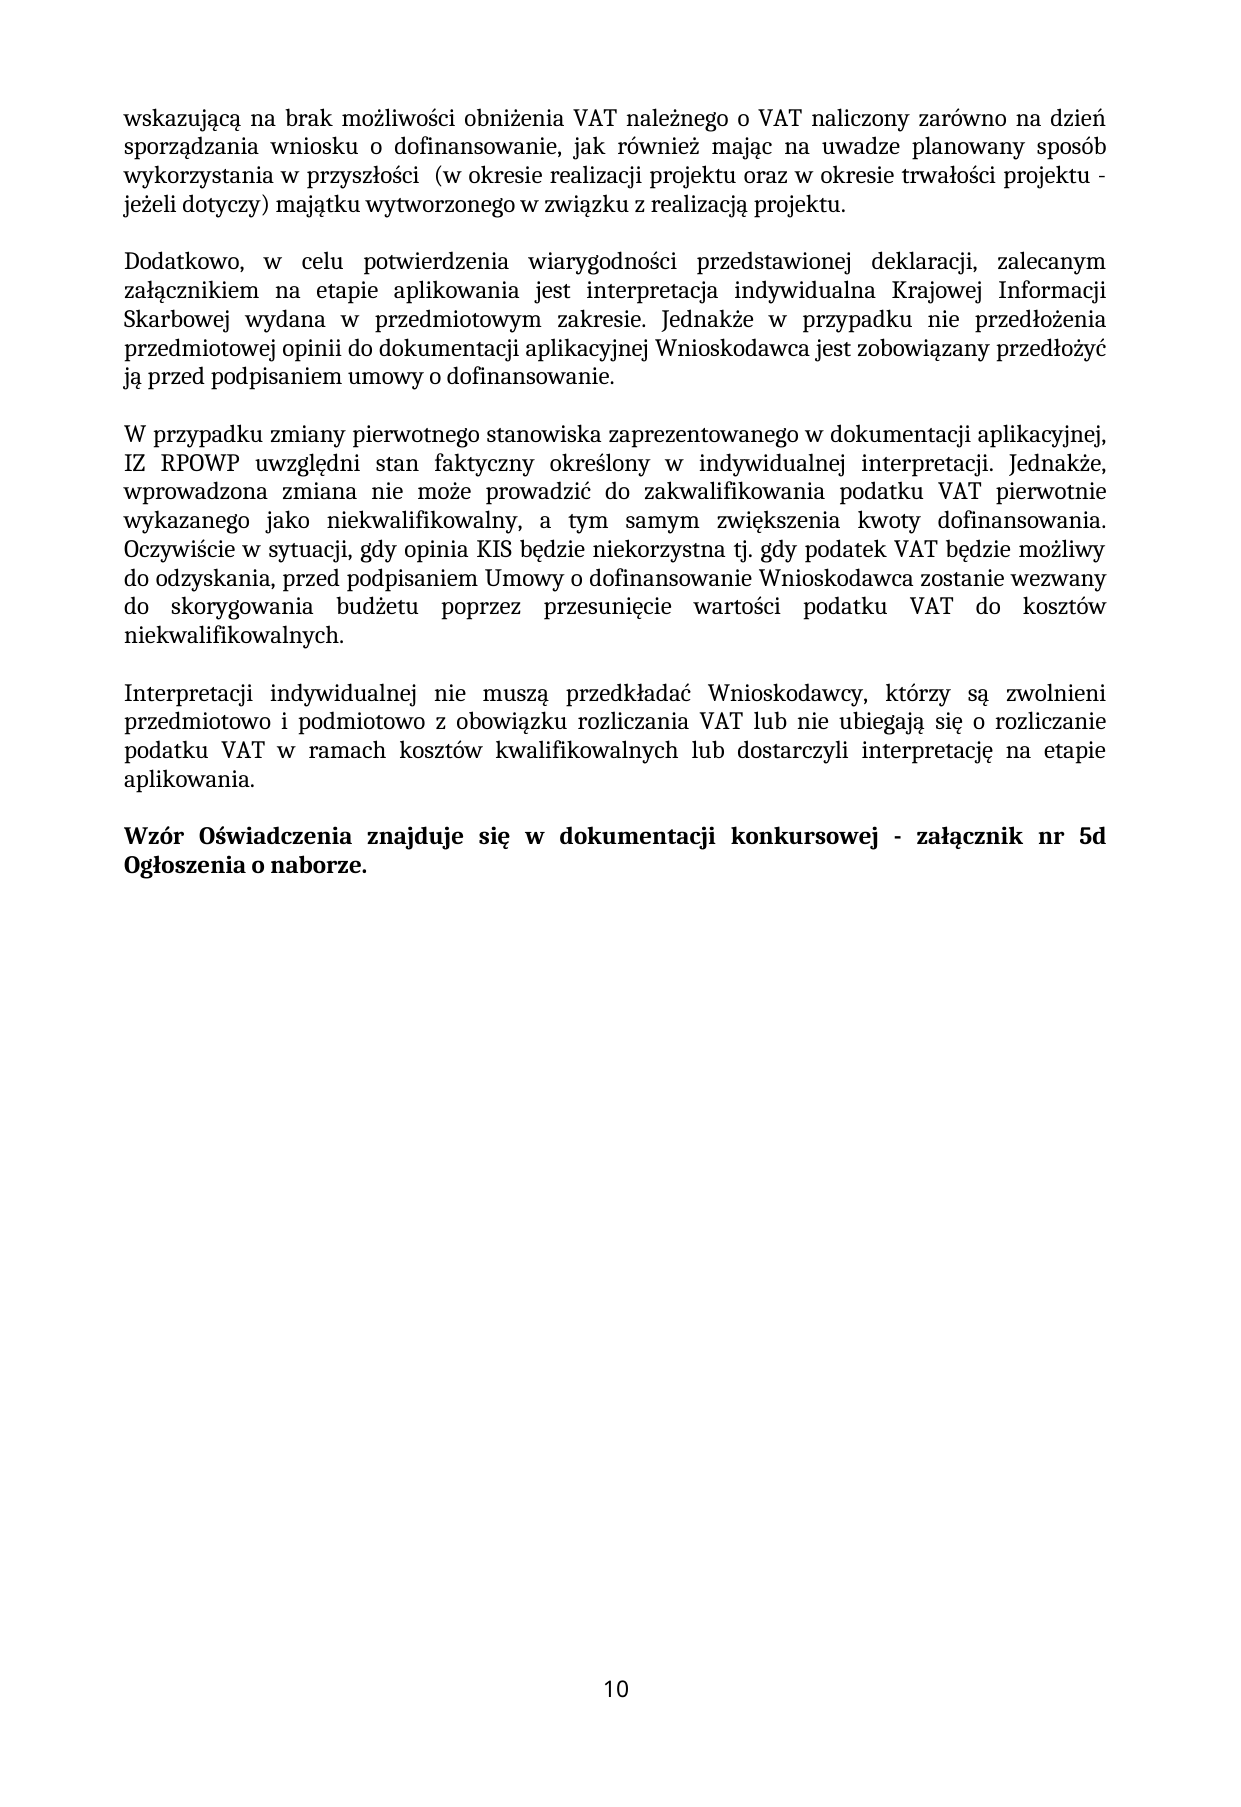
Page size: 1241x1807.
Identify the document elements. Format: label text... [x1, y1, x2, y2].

text Wzór Oświadczenia znajduje się w dokumentacji konkursowej - załącznik nr 5d Ogłoszenia o naborze. [124, 822, 1107, 880]
text Dodatkowo, w celu potwierdzenia wiarygodności przedstawionej deklaracji, zalecanym załącznikiem na etapie aplikowania jest interpretacja indywidualna Krajowej Informacji Skarbowej wydana w przedmiotowym zakresie. Jednakże w przypadku nie przedłożenia przedmiotowej opinii do dokumentacji aplikacyjnej Wnioskodawca jest zobowiązany przedłożyć ją przed podpisaniem umowy o dofinansowanie. [124, 247, 1107, 391]
text W przypadku zmiany pierwotnego stanowiska zaprezentowanego w dokumentacji aplikacyjnej, IZ RPOWP uwzględni stan faktyczny określony w indywidualnej interpretacji. Jednakże, wprowadzona zmiana nie może prowadzić do zakwalifikowania podatku VAT pierwotnie wykazanego jako niekwalifikowalny, a tym samym zwiększenia kwoty dofinansowania. Oczywiście w sytuacji, gdy opinia KIS będzie niekorzystna tj. gdy podatek VAT będzie możliwy do odzyskania, przed podpisaniem Umowy o dofinansowanie Wnioskodawca zostanie wezwany do skorygowania budżetu poprzez przesunięcie wartości podatku VAT do kosztów niekwalifikowalnych. [124, 420, 1107, 650]
text Interpretacji indywidualnej nie muszą przedkładać Wnioskodawcy, którzy są zwolnieni przedmiotowo i podmiotowo z obowiązku rozliczania VAT lub nie ubiegają się o rozliczanie podatku VAT w ramach kosztów kwalifikowalnych lub dostarczyli interpretację na etapie aplikowania. [124, 678, 1107, 793]
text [124, 103, 1107, 218]
